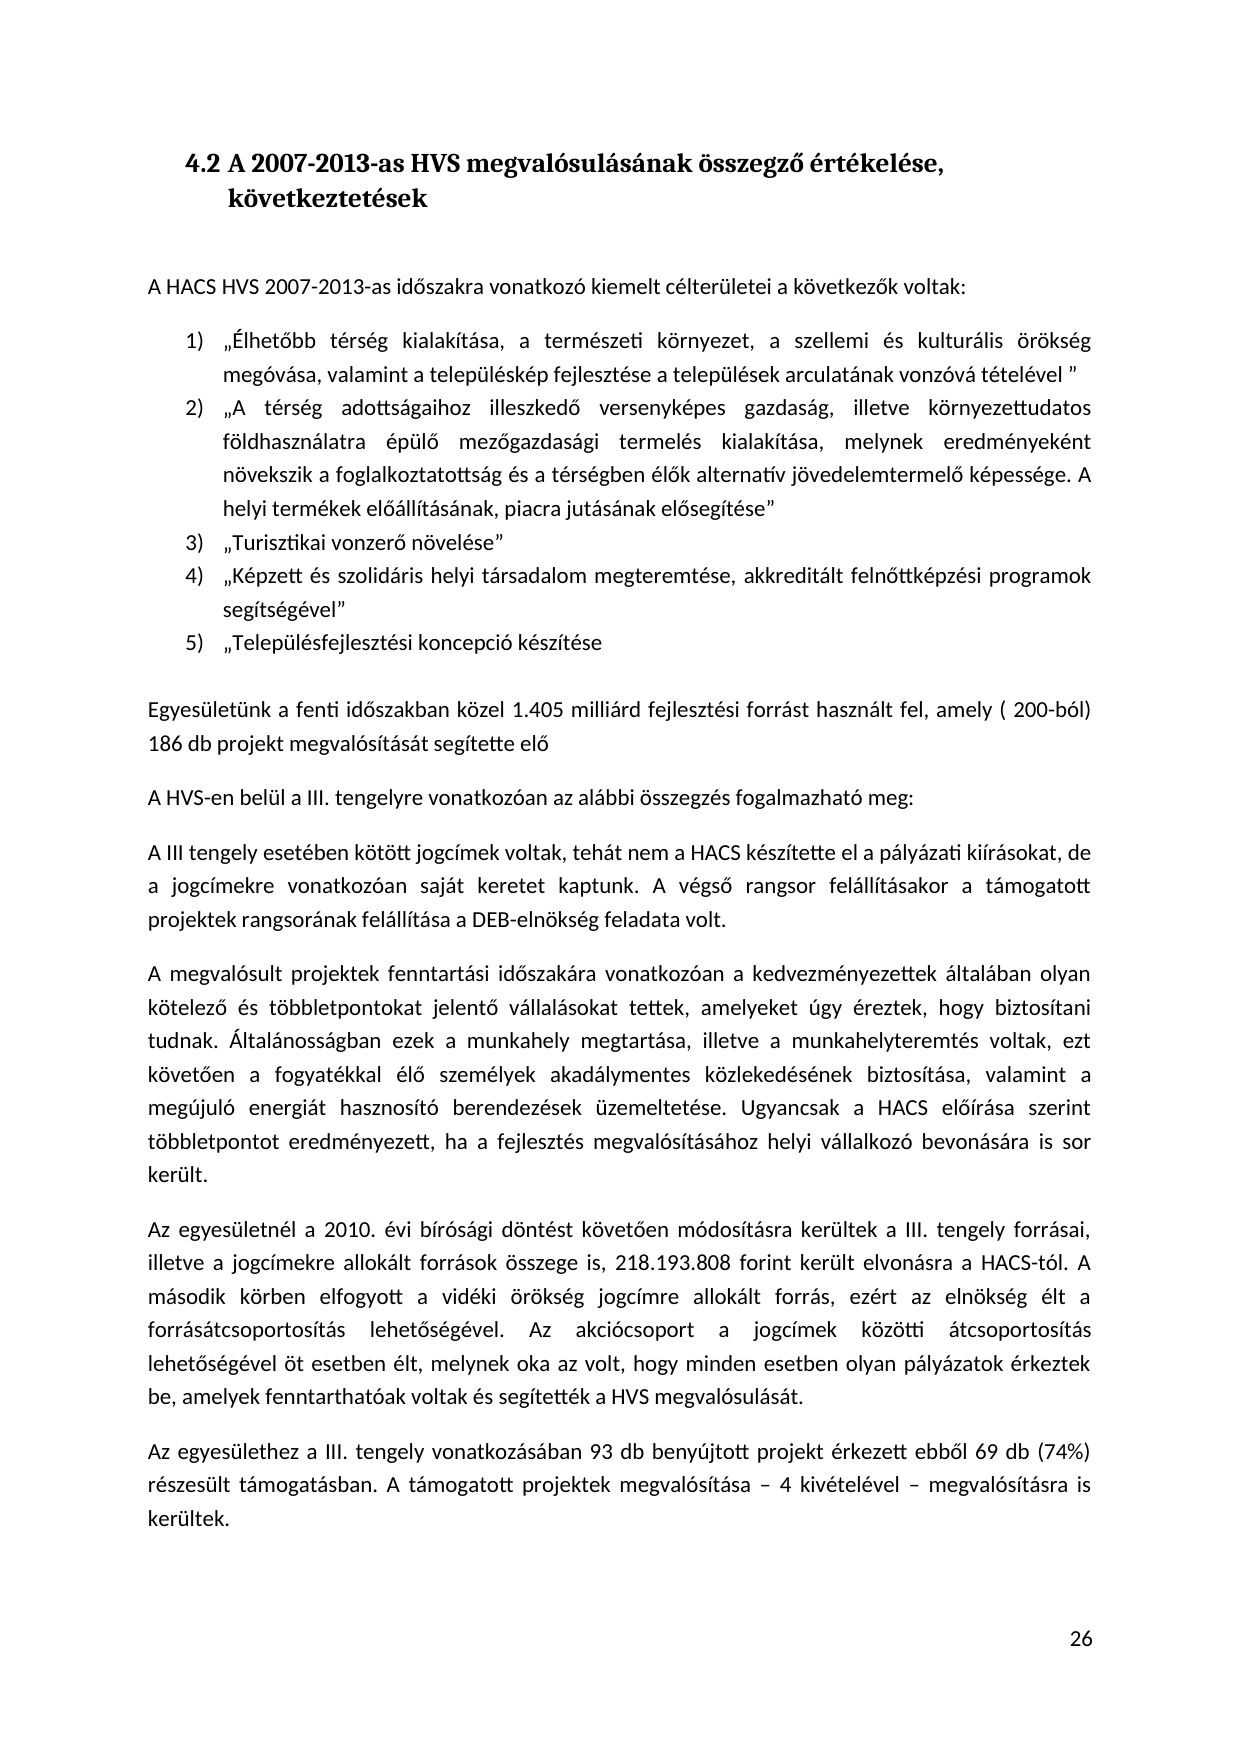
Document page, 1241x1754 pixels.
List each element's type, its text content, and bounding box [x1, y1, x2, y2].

text Az egyesületnél a 2010. évi bírósági döntést követően módosításra kerültek a III. tengely forrásai, illetve a jogcímekre allokált források összege is, 218.193.808 forint került elvonásra a HACS-tól. A második körben elfogyott a vidéki örökség jogcímre allokált forrás, ezért az elnökség élt a forrásátcsoportosítás lehetőségével. Az akciócsoport a jogcímek közötti átcsoportosítás lehetőségével öt esetben élt, melynek oka az volt, hogy minden esetben olyan pályázatok érkeztek be, amelyek fenntarthatóak voltak és segítették a HVS megvalósulását. [148, 1215, 1093, 1411]
text A HVS-en belül a III. tengelyre vonatkozóan az alábbi összegzés fogalmazható meg: [148, 783, 1093, 811]
list „Turisztikai vonzerő növelése” [185, 528, 1093, 556]
list „A térség adottságaihoz illeszkedő versenyképes gazdaság, illetve környezettudatos földhasználatra épülő mezőgazdasági termelés kialakítása, melynek eredményeként növekszik a foglalkoztatottság és a térségben élők alternatív jövedelemtermelő képessége. A helyi termékek előállításának, piacra jutásának elősegítése” [185, 393, 1093, 522]
text A HACS HVS 2007-2013-as időszakra vonatkozó kiemelt célterületei a következők voltak: [148, 272, 1093, 300]
list „Képzett és szolidáris helyi társadalom megteremtése, akkreditált felnőttképzési programok segítségével” [185, 561, 1093, 623]
list „Településfejlesztési koncepció készítése [185, 628, 1093, 656]
list Egyesületünk a fenti időszakban közel 1.405 milliárd fejlesztési forrást használt fel, amely ( 200-ból) 186 db projekt megvalósítását segítette elő [148, 695, 1093, 757]
text A megvalósult projektek fenntartási időszakára vonatkozóan a kedvezményezettek általában olyan kötelező és többletpontokat jelentő vállalásokat tettek, amelyeket úgy éreztek, hogy biztosítani tudnak. Általánosságban ezek a munkahely megtartása, illetve a munkahelyteremtés voltak, ezt követően a fogyatékkal élő személyek akadálymentes közlekedésének biztosítása, valamint a megújuló energiát hasznosító berendezések üzemeltetése. Ugyancsak a HACS előírása szerint többletpontot eredményezett, ha a fejlesztés megvalósításához helyi vállalkozó bevonására is sor került. [148, 959, 1093, 1188]
list „Élhetőbb térség kialakítása, a természeti környezet, a szellemi és kulturális örökség megóvása, valamint a településkép fejlesztése a települések arculatának vonzóvá tételével ” [185, 326, 1093, 388]
text A III tengely esetében kötött jogcímek voltak, tehát nem a HACS készítette el a pályázati kiírásokat, de a jogcímekre vonatkozóan saját keretet kaptunk. A végső rangsor felállításakor a támogatott projektek rangsorának felállítása a DEB-elnökség feladata volt. [148, 838, 1093, 933]
text Az egyesülethez a III. tengely vonatkozásában 93 db benyújtott projekt érkezett ebből 69 db (74%) részesült támogatásban. A támogatott projektek megvalósítása – 4 kivételével – megvalósításra is kerültek. [148, 1437, 1093, 1532]
subtitle A 2007-2013-as HVS megvalósulásának összegző értékelése, következtetések [185, 148, 1093, 214]
